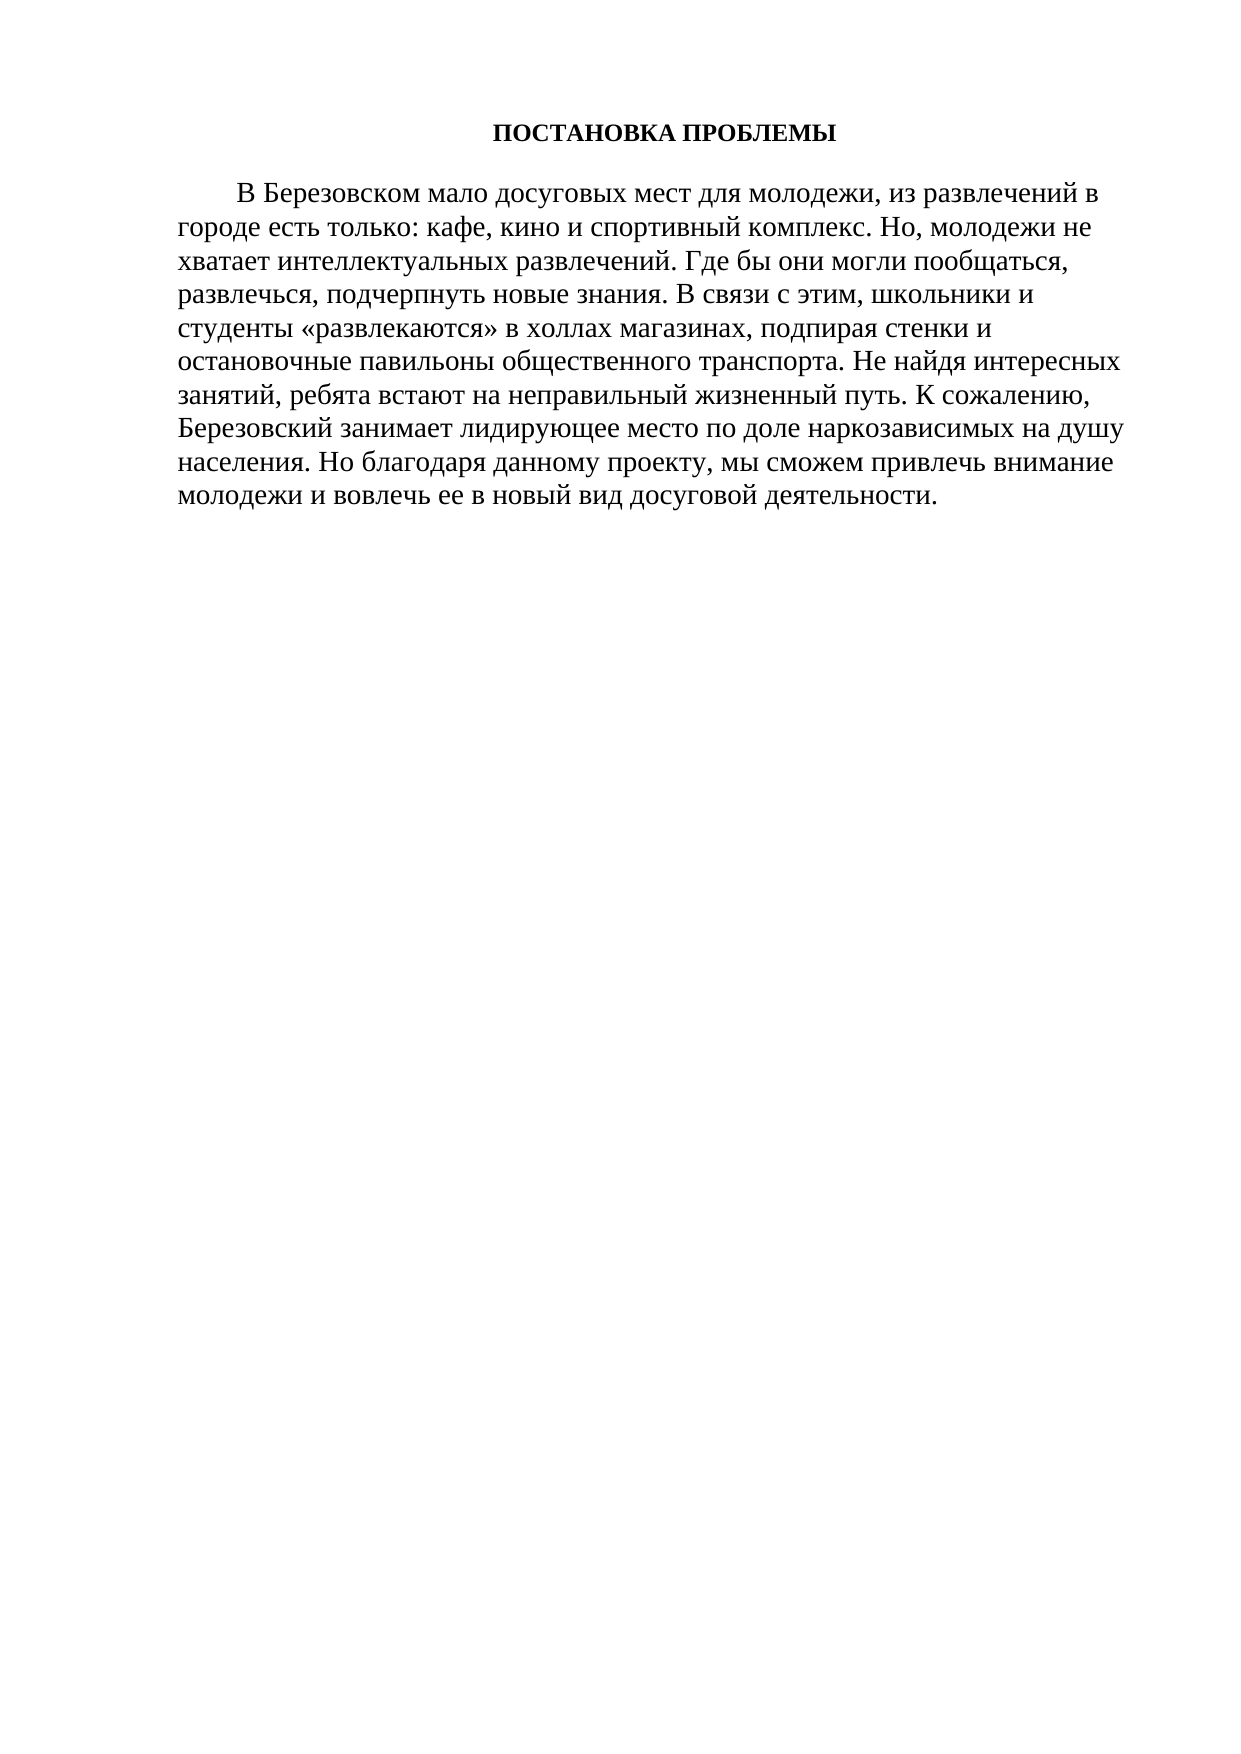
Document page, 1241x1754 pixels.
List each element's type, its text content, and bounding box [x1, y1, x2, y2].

text ПОСТАНОВКА ПРОБЛЕМЫ [177, 118, 1152, 147]
text В Березовском мало досуговых мест для молодежи, из развлечений в городе есть только: кафе, кино и спортивный комплекс. Но, молодежи не хватает интеллектуальных развлечений. Где бы они могли пообщаться, развлечься, подчерпнуть новые знания. В связи с этим, школьники и студенты «развлекаются» в холлах магазинах, подпирая стенки и остановочные павильоны общественного транспорта. Не найдя интересных занятий, ребята встают на неправильный жизненный путь. К сожалению, Березовский занимает лидирующее место по доле наркозависимых на душу населения. Но благодаря данному проекту, мы сможем привлечь внимание молодежи и вовлечь ее в новый вид досуговой деятельности. [177, 176, 1152, 511]
